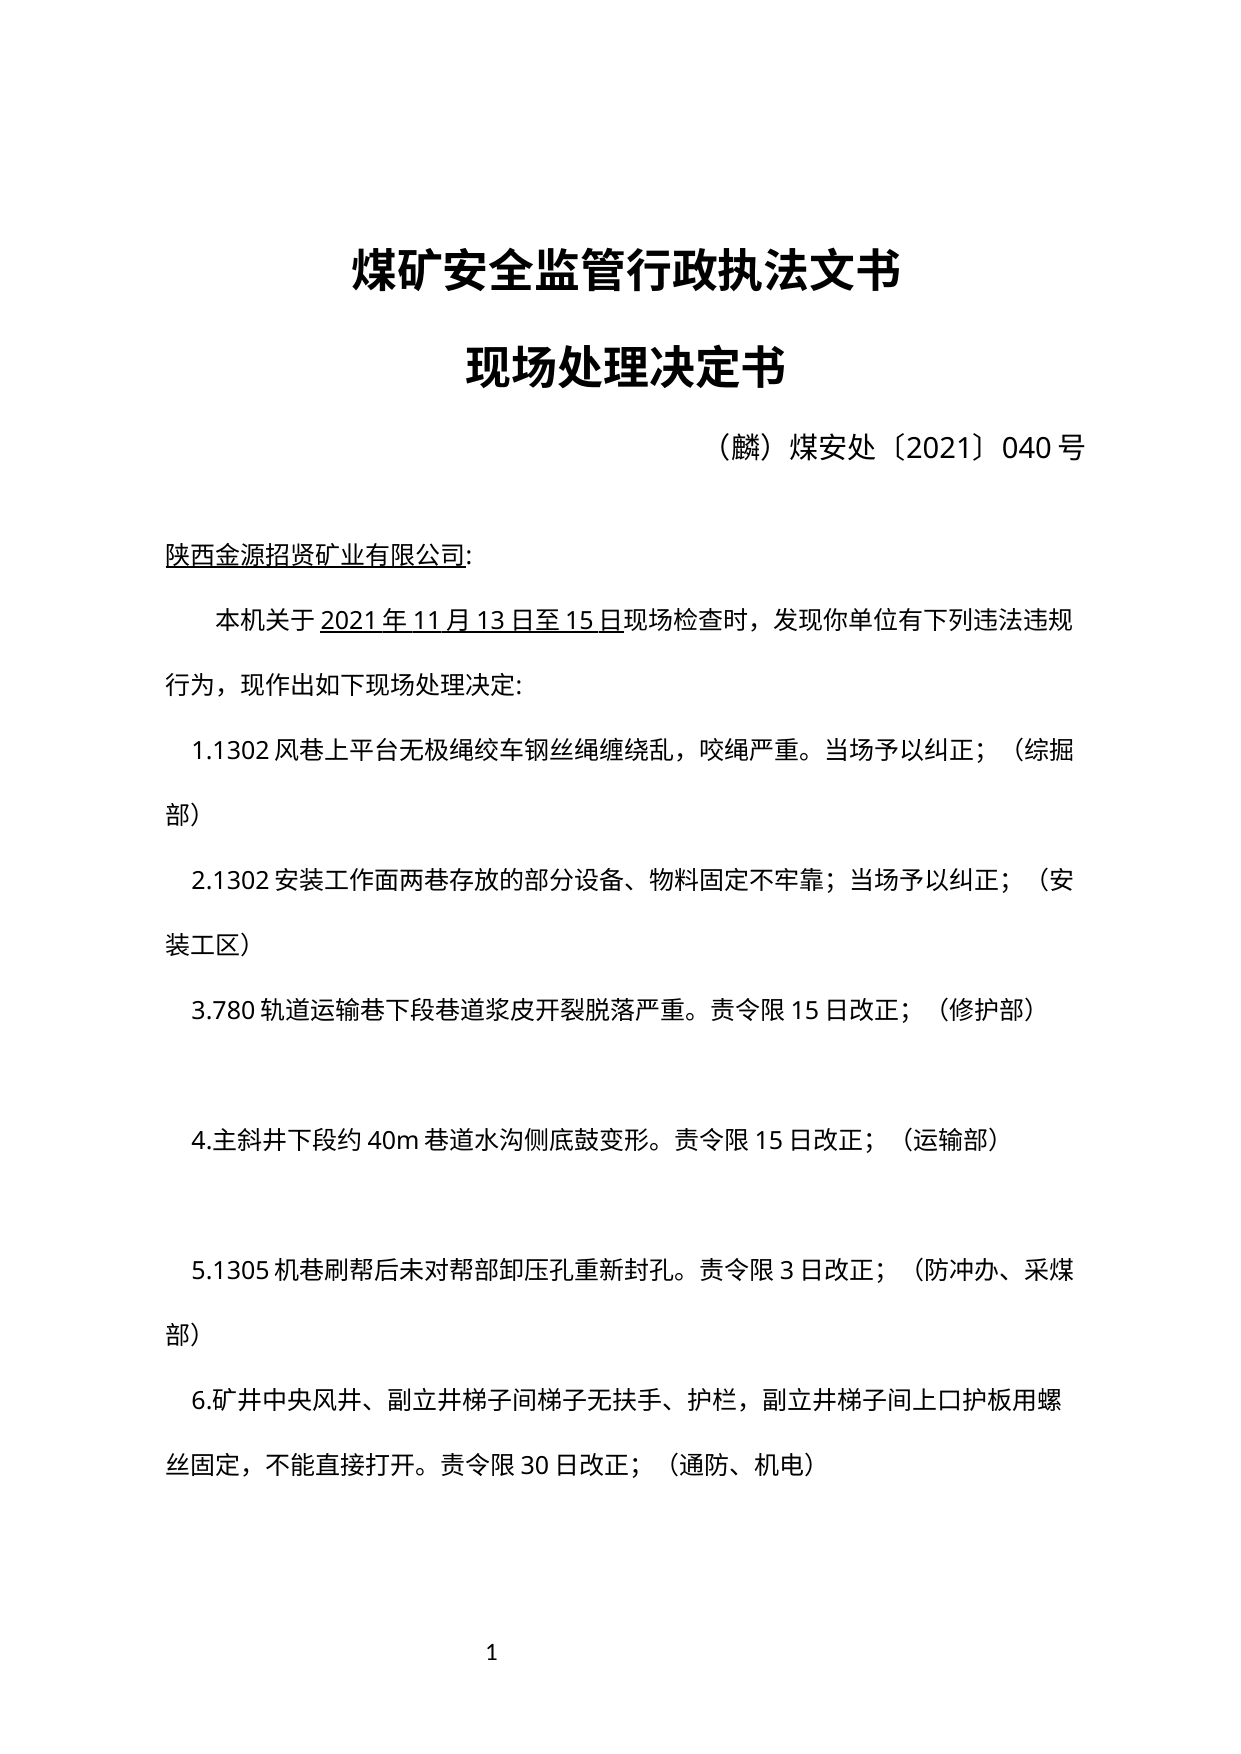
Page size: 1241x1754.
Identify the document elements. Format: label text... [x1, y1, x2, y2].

text （麟）煤安处〔2021〕040号 [224, 413, 1087, 478]
text 陕西金源招贤矿业有限公司: [165, 521, 1087, 586]
text 煤矿安全监管行政执法文书 [165, 218, 1087, 316]
text 本机关于2021年11月13日至15日现场检查时，发现你单位有下列违法违规行为，现作出如下现场处理决定: [165, 586, 1087, 716]
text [165, 716, 1087, 1496]
text 现场处理决定书 [165, 316, 1087, 413]
